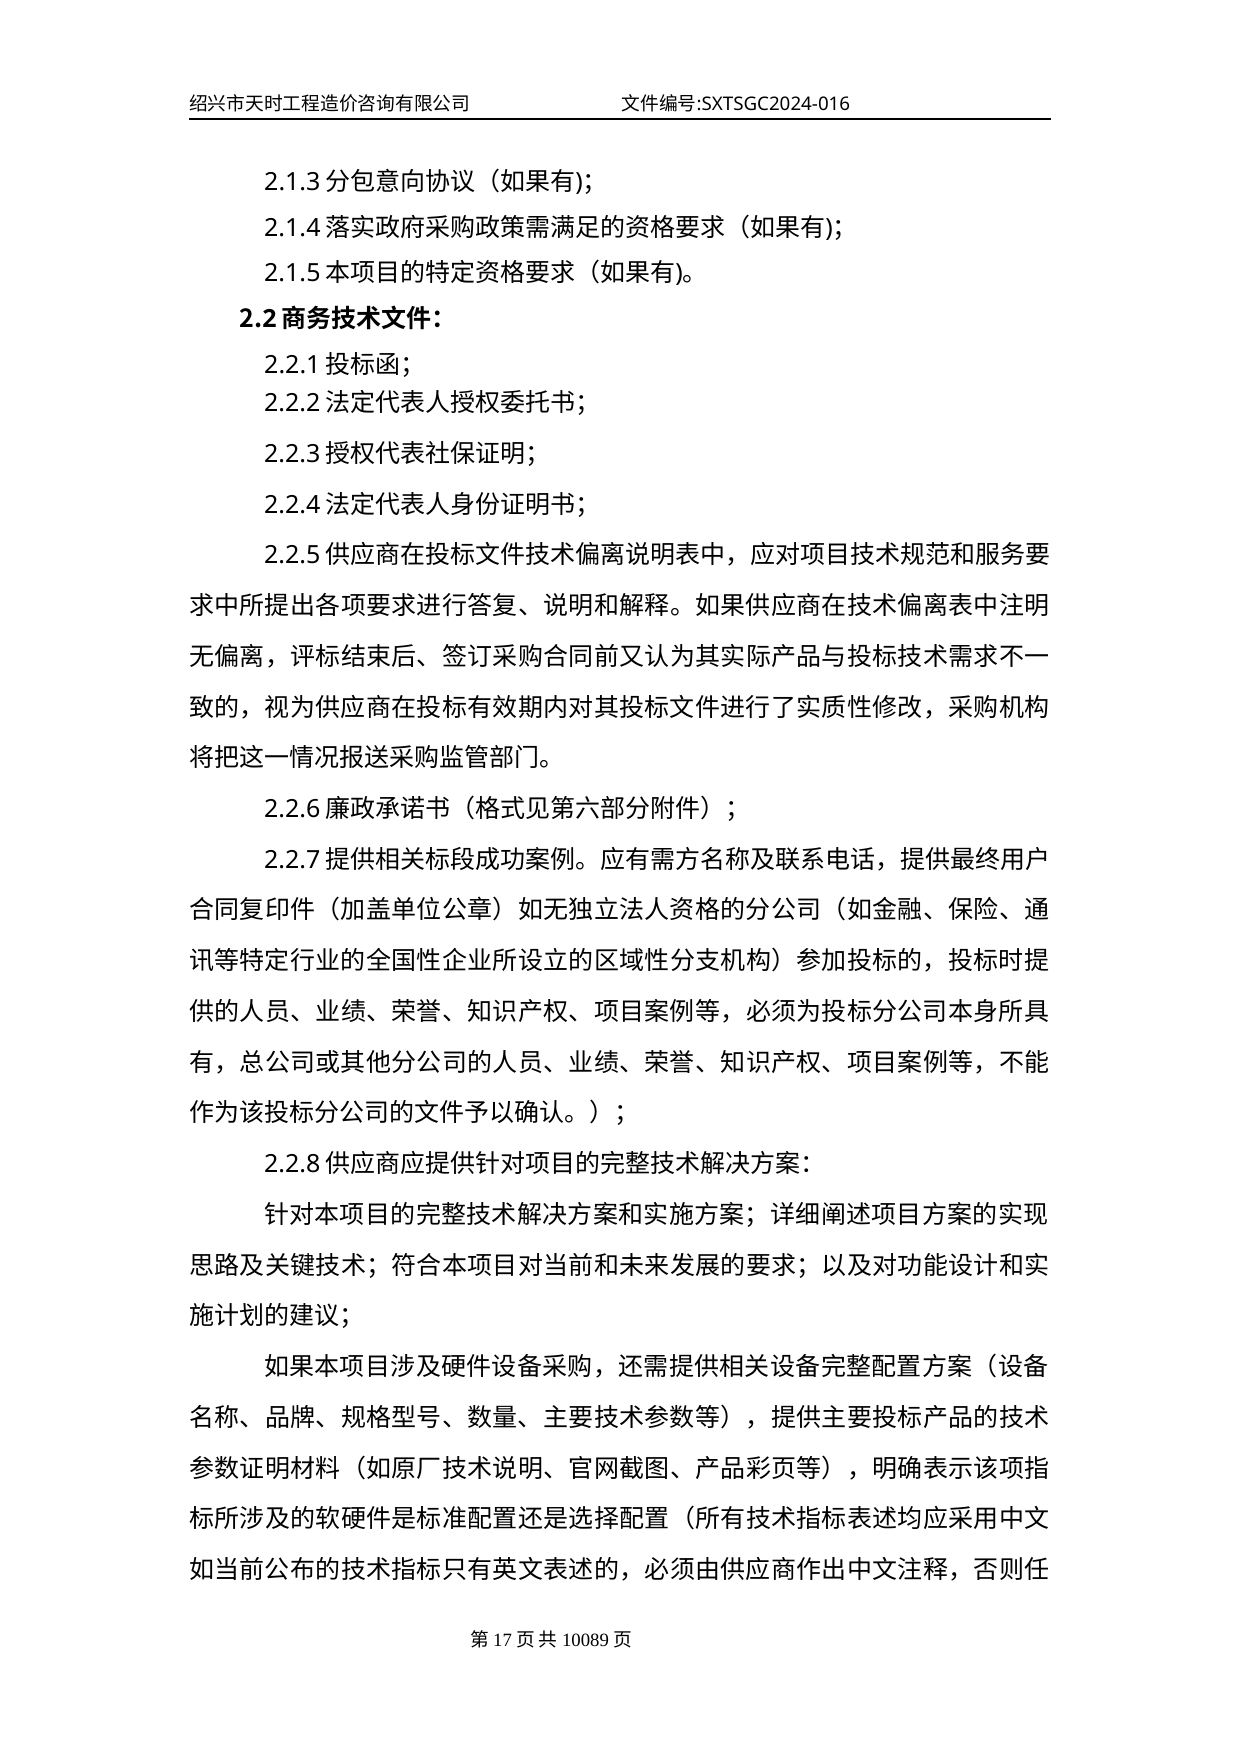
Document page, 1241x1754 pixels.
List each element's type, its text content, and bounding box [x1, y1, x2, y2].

text 2.2.7提供相关标段成功案例。应有需方名称及联系电话，提供最终用户合同复印件（加盖单位公章）如无独立法人资格的分公司（如金融、保险、通讯等特定行业的全国性企业所设立的区域性分支机构）参加投标的，投标时提供的人员、业绩、荣誉、知识产权、项目案例等，必须为投标分公司本身所具有，总公司或其他分公司的人员、业绩、荣誉、知识产权、项目案例等，不能作为该投标分公司的文件予以确认。）； [189, 839, 1051, 1129]
text 2.2.4法定代表人身份证明书； [189, 484, 1051, 520]
text 2.2.8供应商应提供针对项目的完整技术解决方案： [189, 1144, 1051, 1180]
text 2.1.4落实政府采购政策需满足的资格要求（如果有)； [189, 199, 1051, 245]
text 2.1.3分包意向协议（如果有)； [189, 153, 1051, 199]
text 2.2.6廉政承诺书（格式见第六部分附件）； [189, 788, 1051, 825]
text 2.2.5供应商在投标文件技术偏离说明表中，应对项目技术规范和服务要求中所提出各项要求进行答复、说明和解释。如果供应商在技术偏离表中注明无偏离，评标结束后、签订采购合同前又认为其实际产品与投标技术需求不一致的，视为供应商在投标有效期内对其投标文件进行了实质性修改，采购机构将把这一情况报送采购监管部门。 [189, 535, 1051, 774]
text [189, 1347, 1051, 1586]
text 2.2商务技术文件： [189, 291, 1051, 337]
text 2.2.2法定代表人授权委托书； [189, 383, 1051, 419]
text 2.2.1投标函； [189, 337, 1051, 383]
text 2.1.5本项目的特定资格要求（如果有)。 [189, 245, 1051, 291]
text 2.2.3授权代表社保证明； [189, 433, 1051, 470]
text 针对本项目的完整技术解决方案和实施方案；详细阐述项目方案的实现思路及关键技术；符合本项目对当前和未来发展的要求；以及对功能设计和实施计划的建议； [189, 1194, 1051, 1332]
